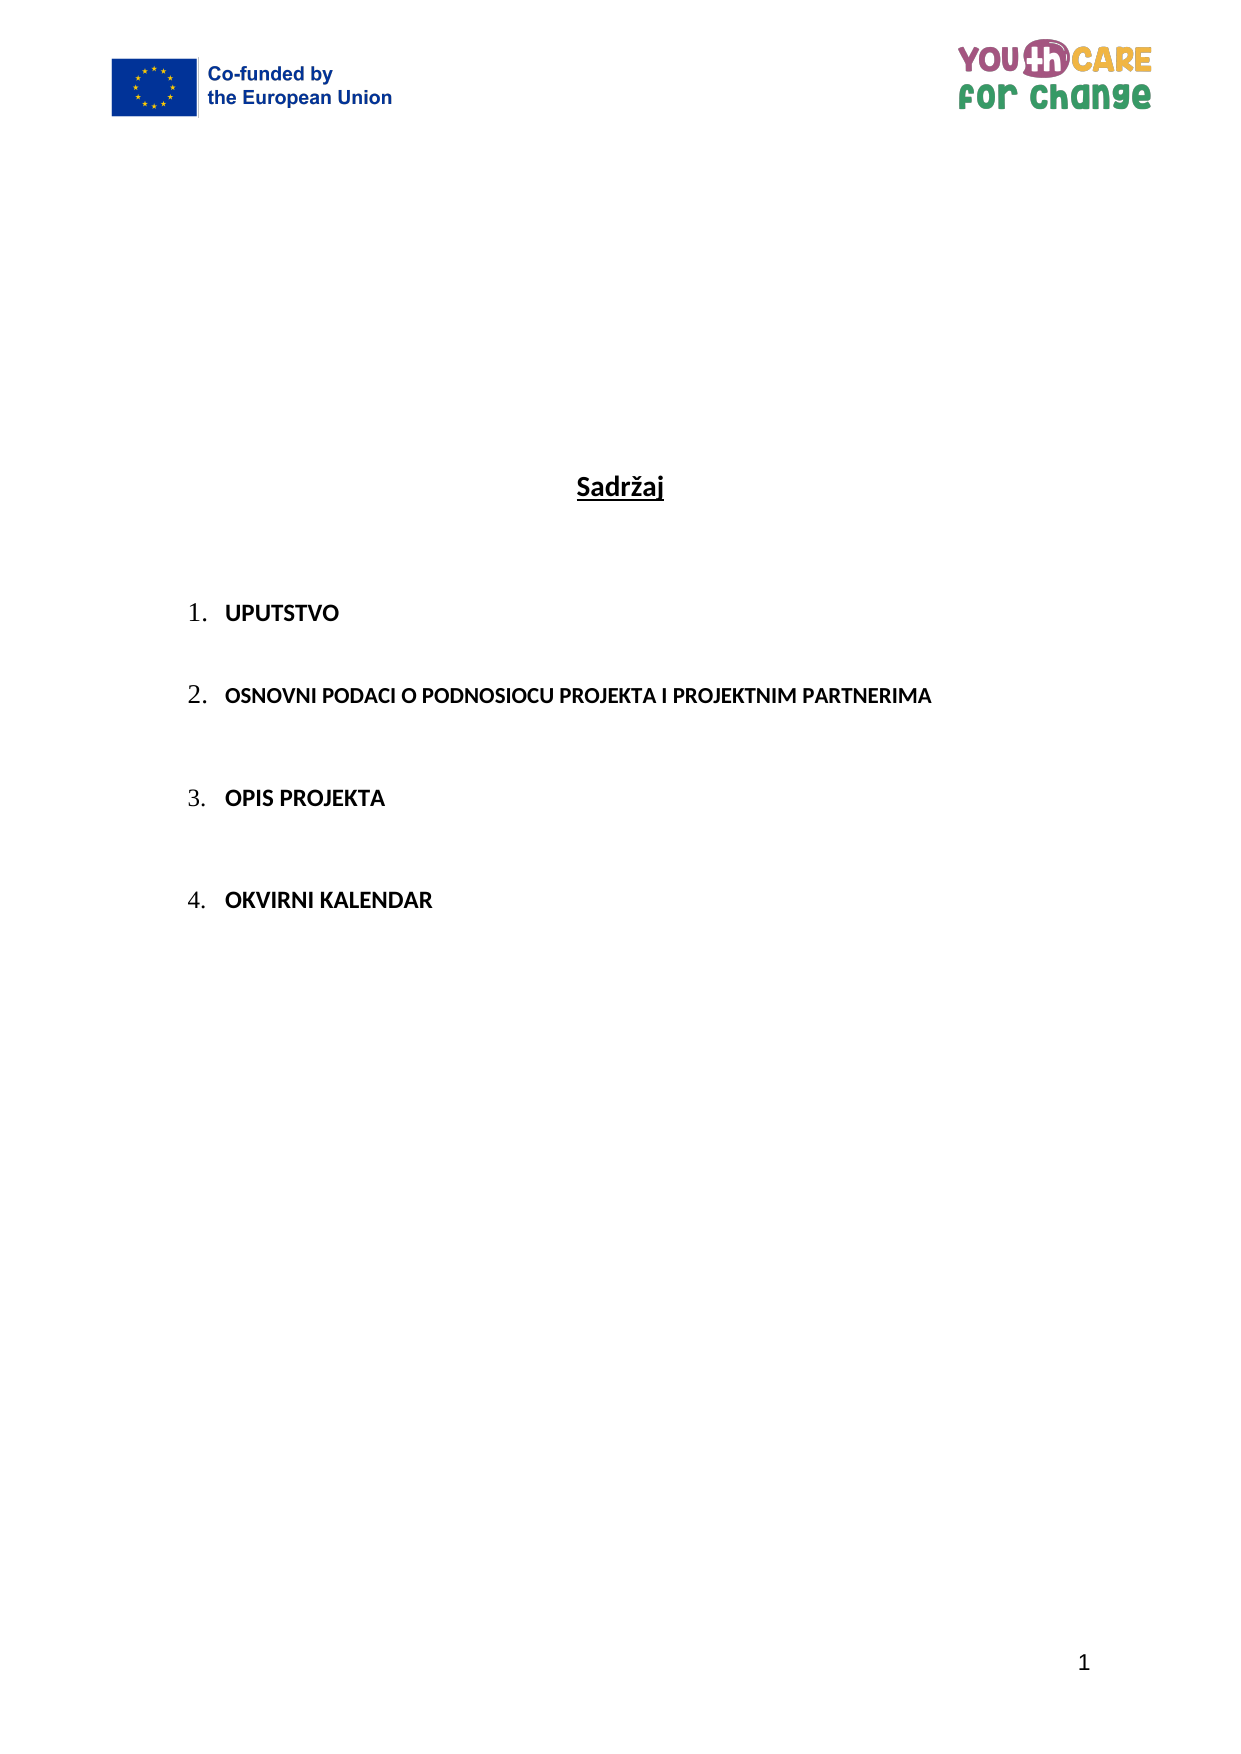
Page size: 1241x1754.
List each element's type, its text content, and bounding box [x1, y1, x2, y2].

text Sadržaj [150, 468, 1090, 504]
list OKVIRNI KALENDAR [187, 885, 1090, 915]
picture [951, 36, 1165, 121]
picture [107, 54, 403, 121]
list UPUTSTVO [187, 596, 1090, 627]
list OPIS PROJEKTA [187, 782, 1090, 812]
list OSNOVNI PODACI O PODNOSIOCU PROJEKTA I PROJEKTNIM PARTNERIMA [187, 679, 1090, 710]
